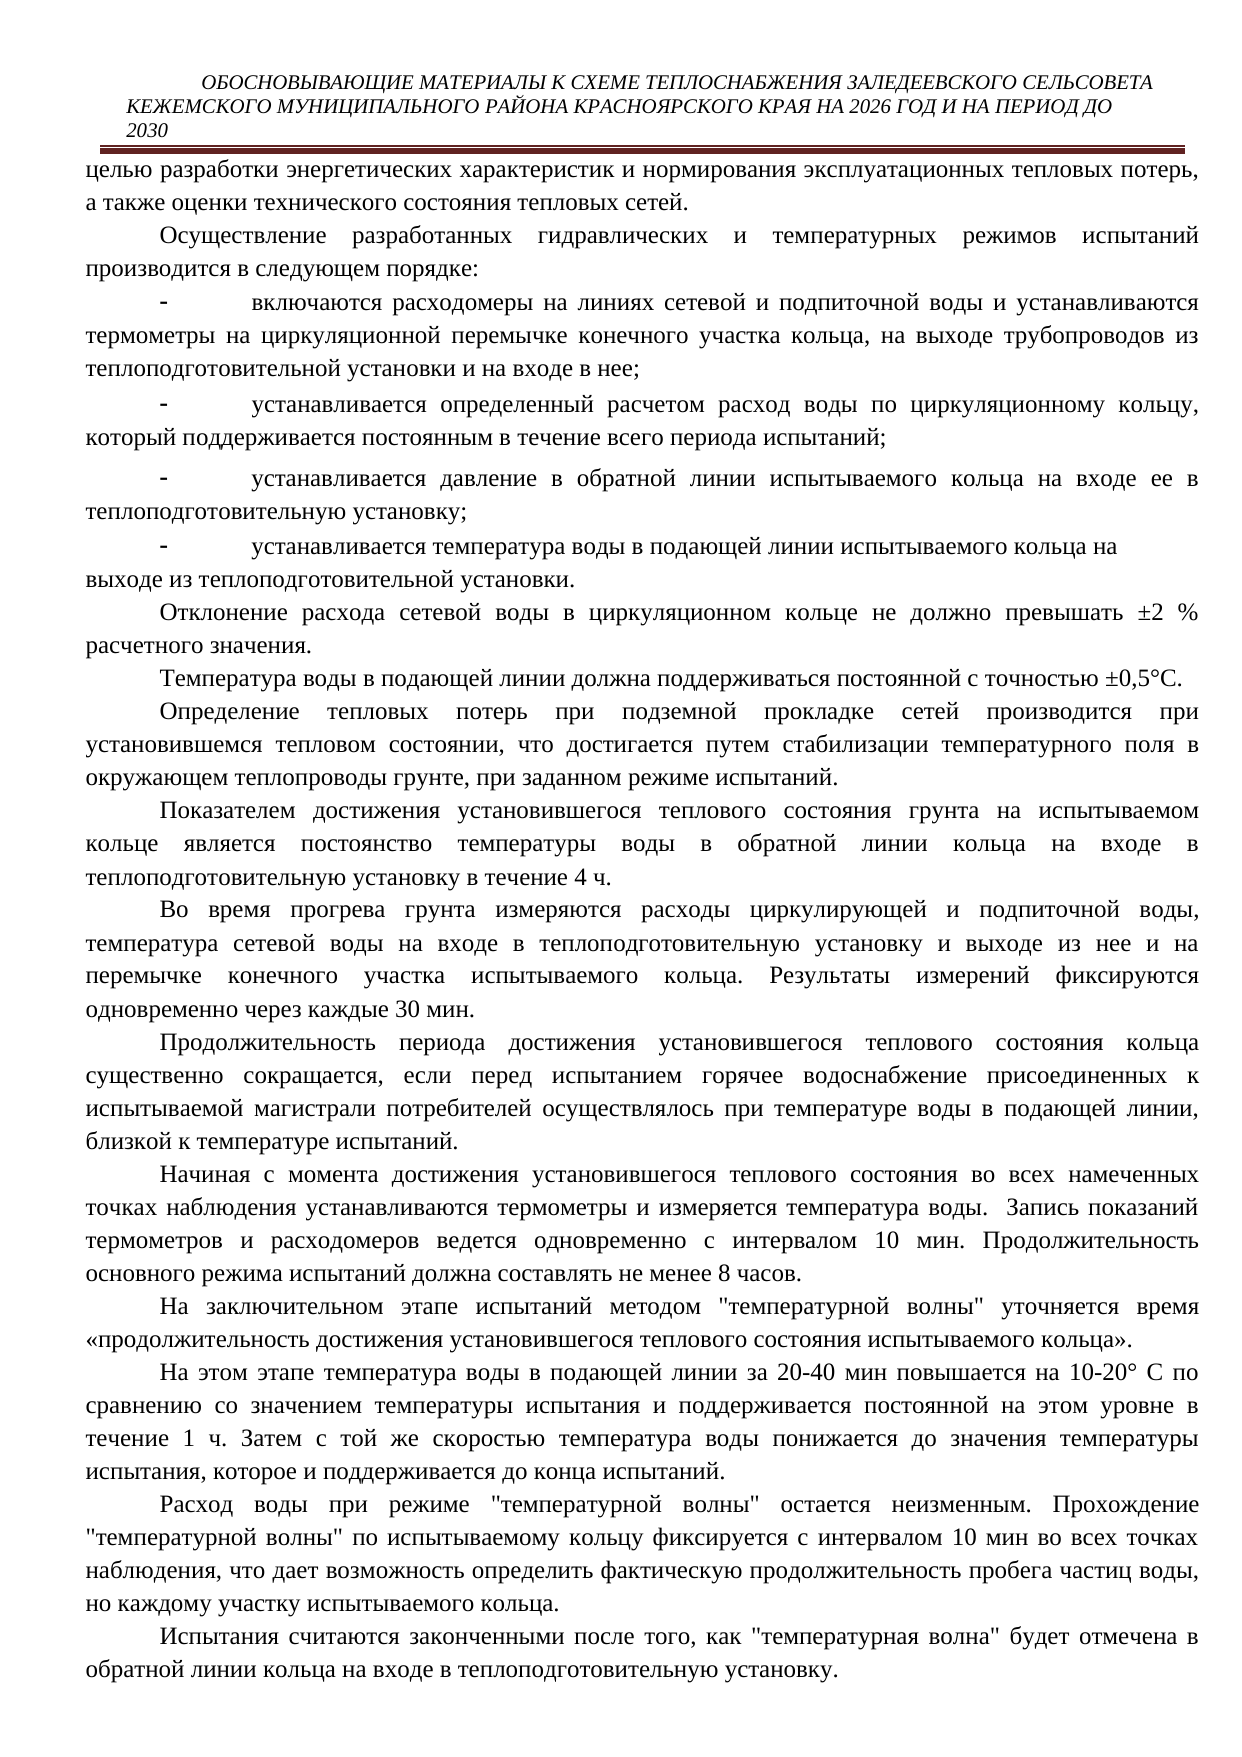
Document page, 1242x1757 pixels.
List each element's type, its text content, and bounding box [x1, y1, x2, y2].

text Показателем достижения установившегося теплового состояния грунта на испытываемом кольце является постоянство температуры воды в обратной линии кольца на входе в теплоподготовительную установку в течение 4 ч. [85, 796, 1200, 890]
text Отклонение расхода сетевой воды в циркуляционном кольце не должно превышать ±2 % расчетного значения. [85, 597, 1200, 659]
text Начиная с момента достижения установившегося теплового состояния во всех намеченных точках наблюдения устанавливаются термометры и измеряется температура воды. Запись показаний термометров и расходомеров ведется одновременно с интервалом 10 мин. Продолжительность основного режима испытаний должна составлять не менее 8 часов. [85, 1159, 1200, 1287]
text На заключительном этапе испытаний методом "температурной волны" уточняется время «продолжительность достижения установившегося теплового состояния испытываемого кольца». [85, 1291, 1200, 1353]
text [85, 154, 1200, 216]
text Испытания считаются законченными после того, как "температурная волна" будет отмечена в обратной линии кольца на входе в теплоподготовительную установку. [85, 1621, 1200, 1683]
text Определение тепловых потерь при подземной прокладке сетей производится при установившемся тепловом состоянии, что достигается путем стабилизации температурного поля в окружающем теплопроводы грунте, при заданном режиме испытаний. [85, 696, 1200, 791]
list устанавливается температура воды в подающей линии испытываемого кольца на выходе из теплоподготовительной установки. [85, 531, 1200, 593]
list устанавливается давление в обратной линии испытываемого кольца на входе ее в теплоподготовительную установку; [85, 463, 1200, 525]
text Осуществление разработанных гидравлических и температурных режимов испытаний производится в следующем порядке: [85, 220, 1200, 282]
text На этом этапе температура воды в подающей линии за 20-40 мин повышается на 10-20° С по сравнению со значением температуры испытания и поддерживается постоянной на этом уровне в течение 1 ч. Затем с той же скоростью температура воды понижается до значения температуры испытания, которое и поддерживается до конца испытаний. [85, 1357, 1200, 1485]
text Продолжительность периода достижения установившегося теплового состояния кольца существенно сокращается, если перед испытанием горячее водоснабжение присоединенных к испытываемой магистрали потребителей осуществлялось при температуре воды в подающей линии, близкой к температуре испытаний. [85, 1027, 1200, 1154]
list устанавливается определенный расчетом расход воды по циркуляционному кольцу, который поддерживается постоянным в течение всего периода испытаний; [85, 389, 1200, 451]
list включаются расходомеры на линиях сетевой и подпиточной воды и устанавливаются термометры на циркуляционной перемычке конечного участка кольца, на выходе трубопроводов из теплоподготовительной установки и на входе в нее; [85, 287, 1200, 382]
text Расход воды при режиме "температурной волны" остается неизменным. Прохождение "температурной волны" по испытываемому кольцу фиксируется с интервалом 10 мин во всех точках наблюдения, что дает возможность определить фактическую продолжительность пробега частиц воды, но каждому участку испытываемого кольца. [85, 1489, 1200, 1617]
text Во время прогрева грунта измеряются расходы циркулирующей и подпиточной воды, температура сетевой воды на входе в теплоподготовительную установку и выходе из нее и на перемычке конечного участка испытываемого кольца. Результаты измерений фиксируются одновременно через каждые 30 мин. [85, 894, 1200, 1022]
text Температура воды в подающей линии должна поддерживаться постоянной с точностью ±0,5°С. [85, 663, 1200, 692]
